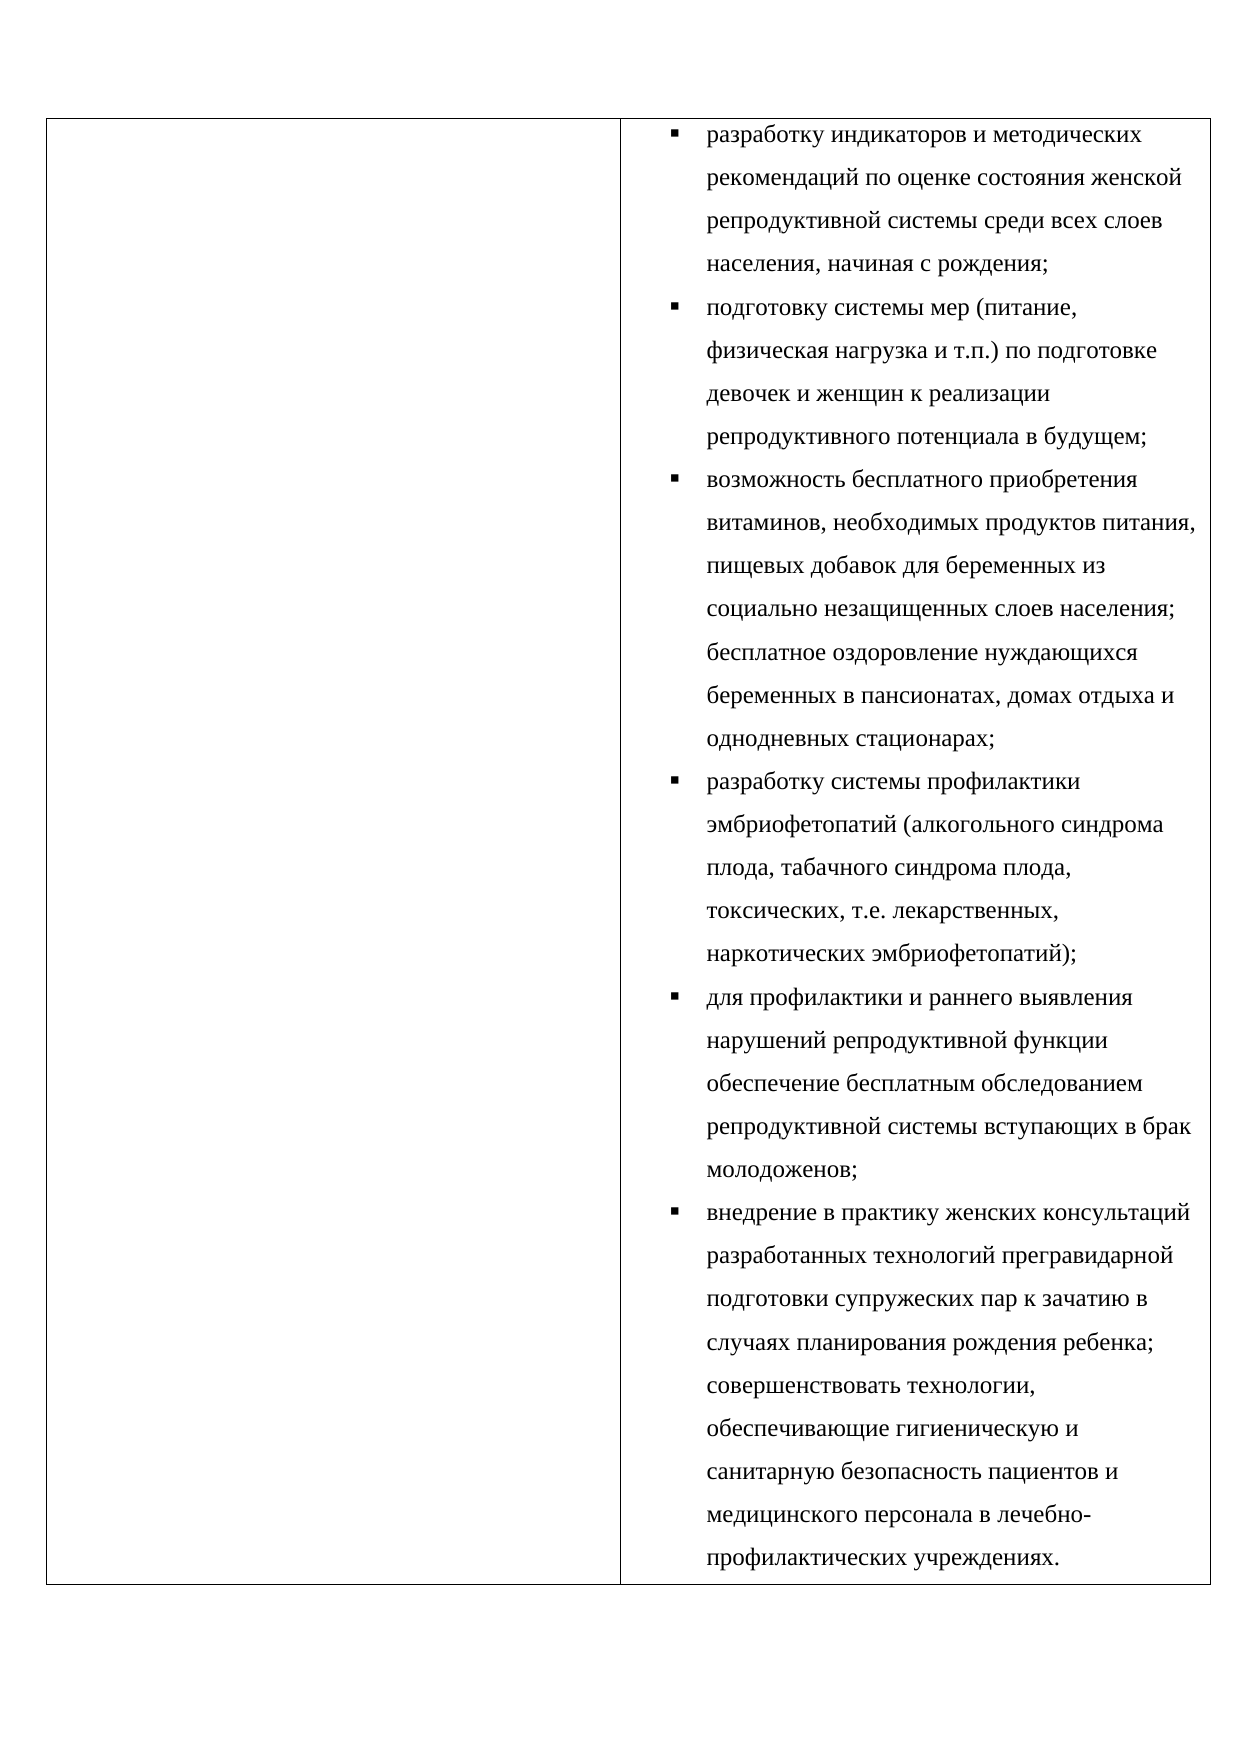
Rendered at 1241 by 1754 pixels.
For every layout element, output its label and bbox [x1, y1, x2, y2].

table_cell [621, 119, 1210, 1584]
table_cell [47, 119, 620, 1584]
